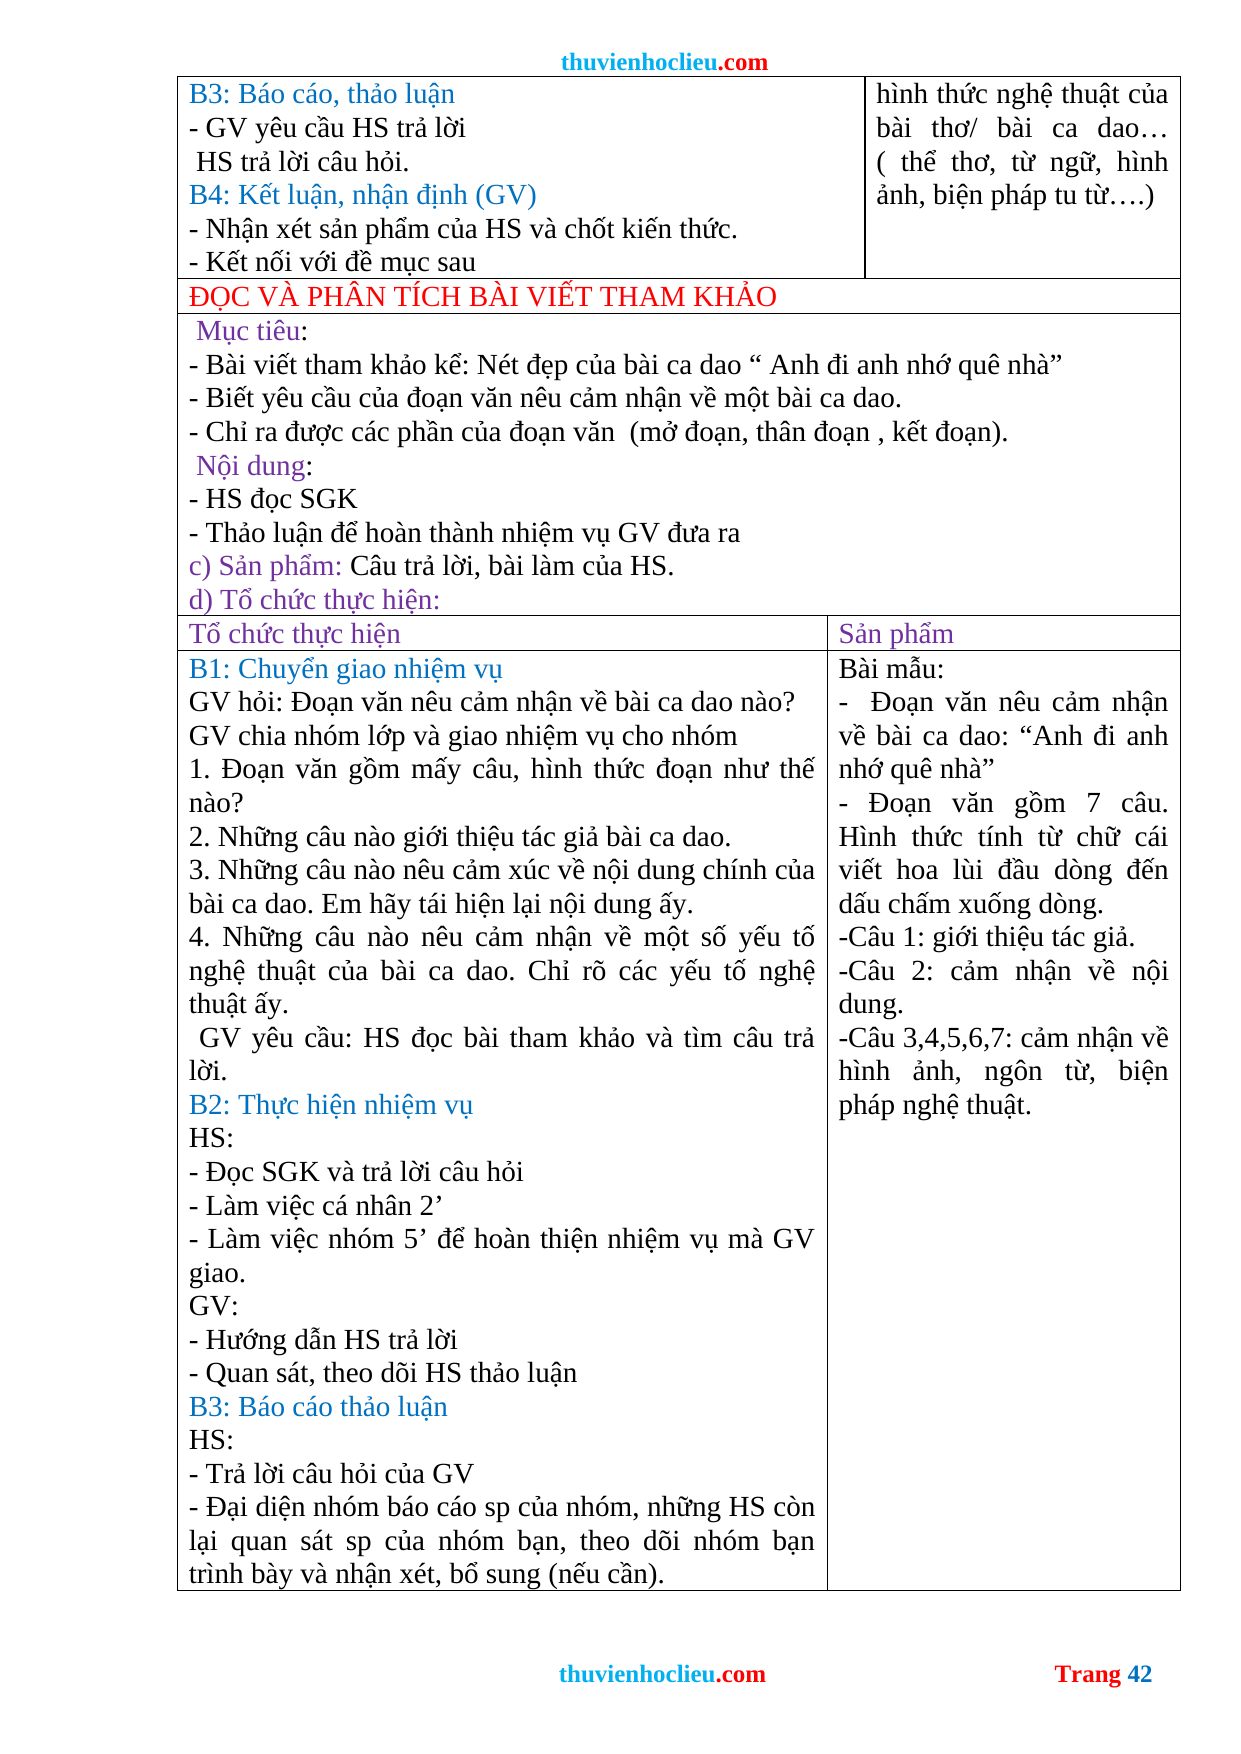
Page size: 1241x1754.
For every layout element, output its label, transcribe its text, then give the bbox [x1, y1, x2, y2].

table_cell Tổ chức thực hiện [178, 616, 827, 650]
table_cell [178, 77, 864, 278]
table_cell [828, 651, 1180, 1590]
table_cell Mục tiêu: - Bài viết tham khảo kể: Nét đẹp của bài ca dao “ Anh đi anh nhớ quê nhà” - Biết yêu cầu của đoạn văn nêu cảm nhận về một bài ca dao. - Chỉ ra được các phần của đoạn văn (mở đoạn, thân đoạn , kết đoạn). Nội dung: - HS đọc SGK - Thảo luận để hoàn thành nhiệm vụ GV đưa ra c) Sản phẩm: Câu trả lời, bài làm của HS. d) Tổ chức thực hiện: [178, 314, 1180, 615]
table_cell Sản phẩm [828, 616, 1180, 650]
table_cell ĐỌC VÀ PHÂN TÍCH BÀI VIẾT THAM KHẢO [178, 279, 1180, 312]
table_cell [866, 77, 1180, 278]
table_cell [178, 651, 827, 1590]
